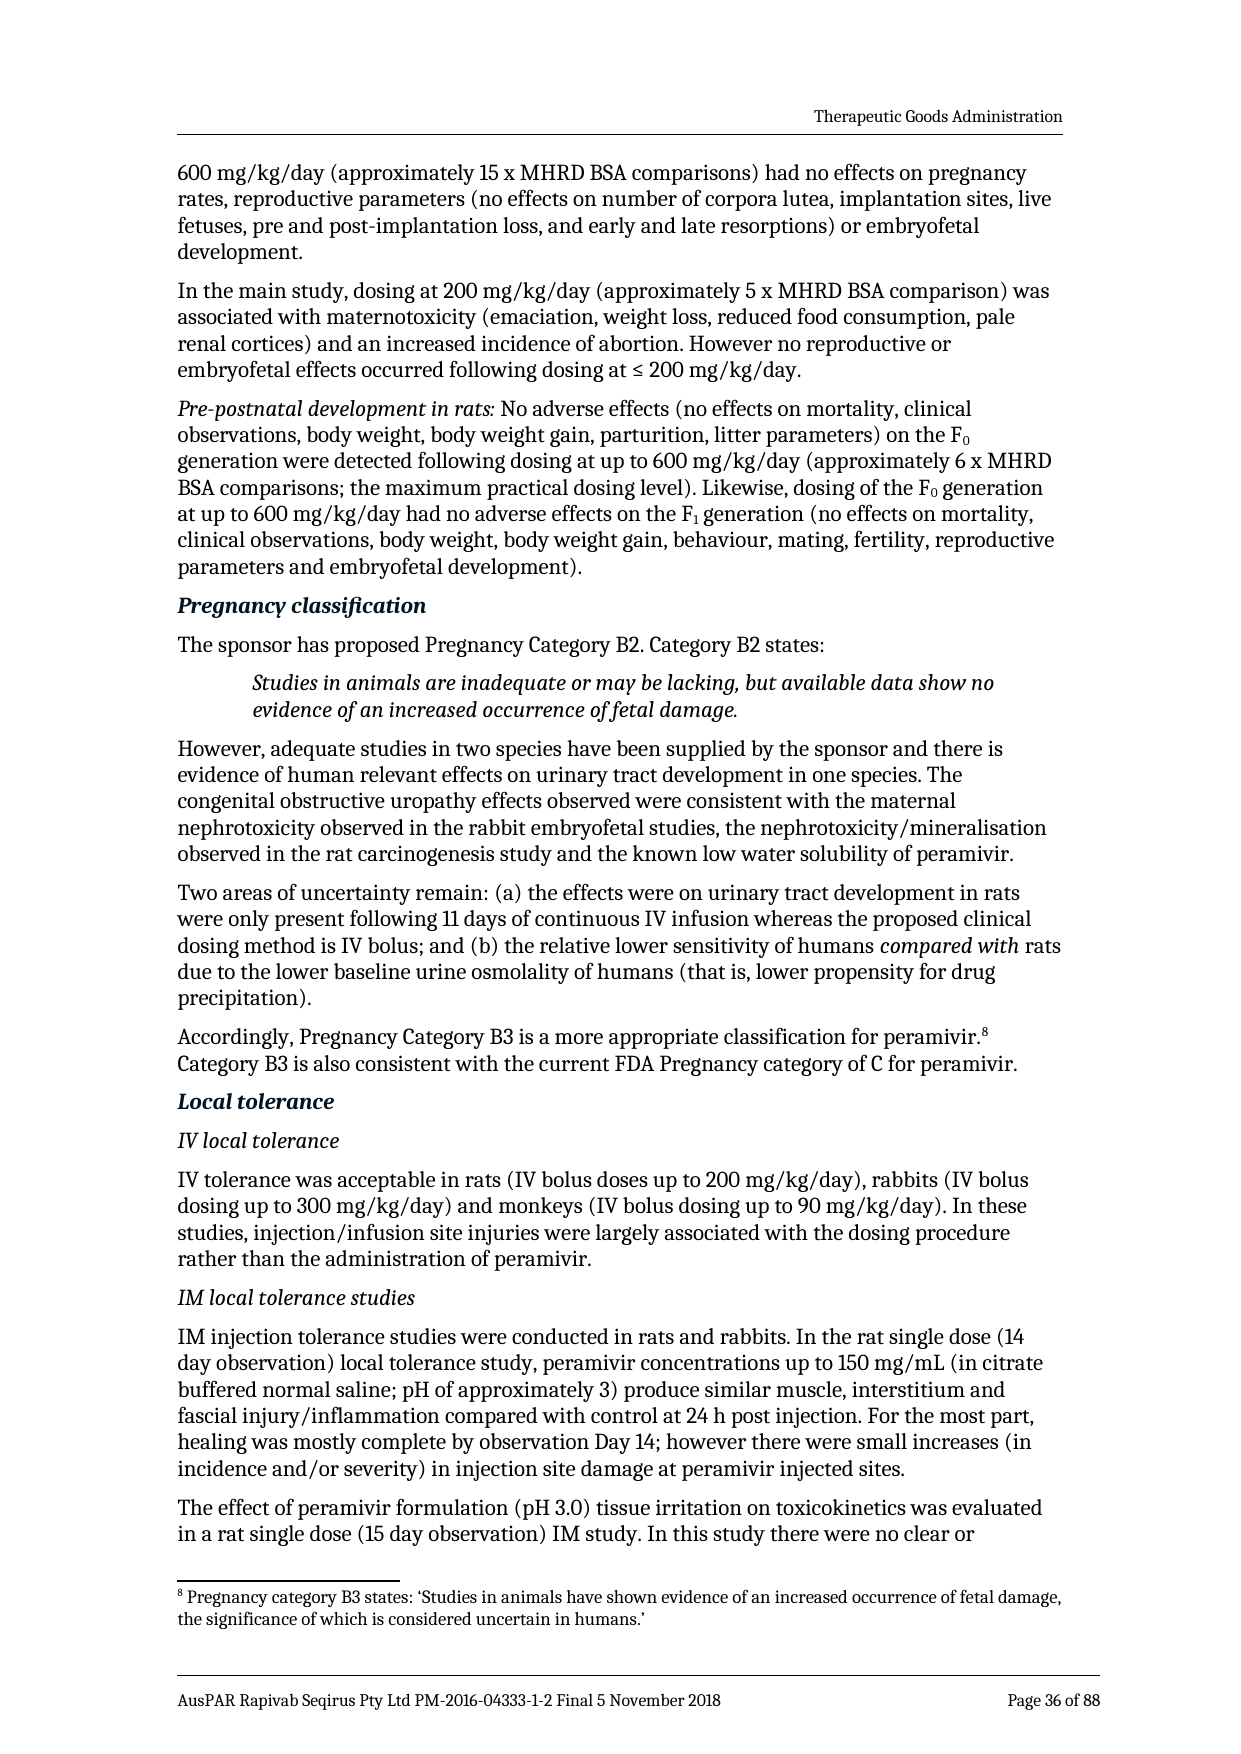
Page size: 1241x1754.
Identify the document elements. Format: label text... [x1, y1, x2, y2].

subtitle Pregnancy classification [177, 592, 1063, 619]
text The sponsor has proposed Pregnancy Category B2. Category B2 states: [177, 631, 1063, 658]
subtitle Local tolerance [177, 1089, 1063, 1116]
text However, adequate studies in two species have been supplied by the sponsor and there is evidence of human relevant effects on urinary tract development in one species. The congenital obstructive uropathy effects observed were consistent with the maternal nephrotoxicity observed in the rabbit embryofetal studies, the nephrotoxicity/mineralisation observed in the rat carcinogenesis study and the known low water solubility of peramivir. [177, 735, 1063, 867]
text In the main study, dosing at 200 mg/kg/day (approximately 5 x MHRD BSA comparison) was associated with maternotoxicity (emaciation, weight loss, reduced food consumption, pale renal cortices) and an increased incidence of abortion. However no reproductive or embryofetal effects occurred following dosing at ≤ 200 mg/kg/day. [177, 278, 1063, 383]
text Studies in animals are inadequate or may be lacking, but available data show no evidence of an increased occurrence of fetal damage. [252, 670, 1063, 723]
text Pre-postnatal development in rats: No adverse effects (no effects on mortality, clinical observations, body weight, body weight gain, parturition, litter parameters) on the F0 generation were detected following dosing at up to 600 mg/kg/day (approximately 6 x MHRD BSA comparisons; the maximum practical dosing level). Likewise, dosing of the F0 generation at up to 600 mg/kg/day had no adverse effects on the F1 generation (no effects on mortality, clinical observations, body weight, body weight gain, behaviour, mating, fertility, reproductive parameters and embryofetal development). [177, 396, 1063, 580]
text IM injection tolerance studies were conducted in rats and rabbits. In the rat single dose (14 day observation) local tolerance study, peramivir concentrations up to 150 mg/mL (in citrate buffered normal saline; pH of approximately 3) produce similar muscle, interstitium and fascial injury/inflammation compared with control at 24 h post injection. For the most part, healing was mostly complete by observation Day 14; however there were small increases (in incidence and/or severity) in injection site damage at peramivir injected sites. [177, 1324, 1063, 1482]
subtitle IV local tolerance [177, 1128, 1063, 1154]
subtitle IM local tolerance studies [177, 1285, 1063, 1311]
text IV tolerance was acceptable in rats (IV bolus doses up to 200 mg/kg/day), rabbits (IV bolus dosing up to 300 mg/kg/day) and monkeys (IV bolus dosing up to 90 mg/kg/day). In these studies, injection/infusion site injuries were largely associated with the dosing procedure rather than the administration of peramivir. [177, 1167, 1063, 1272]
text Two areas of uncertainty remain: (a) the effects were on urinary tract development in rats were only present following 11 days of continuous IV infusion whereas the proposed clinical dosing method is IV bolus; and (b) the relative lower sensitivity of humans compared with rats due to the lower baseline urine osmolality of humans (that is, lower propensity for drug precipitation). [177, 880, 1063, 1011]
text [177, 1494, 1063, 1547]
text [177, 160, 1063, 265]
text Accordingly, Pregnancy Category B3 is a more appropriate classification for peramivir. Category B3 is also consistent with the current FDA Pregnancy category of C for peramivir. [177, 1024, 1063, 1077]
